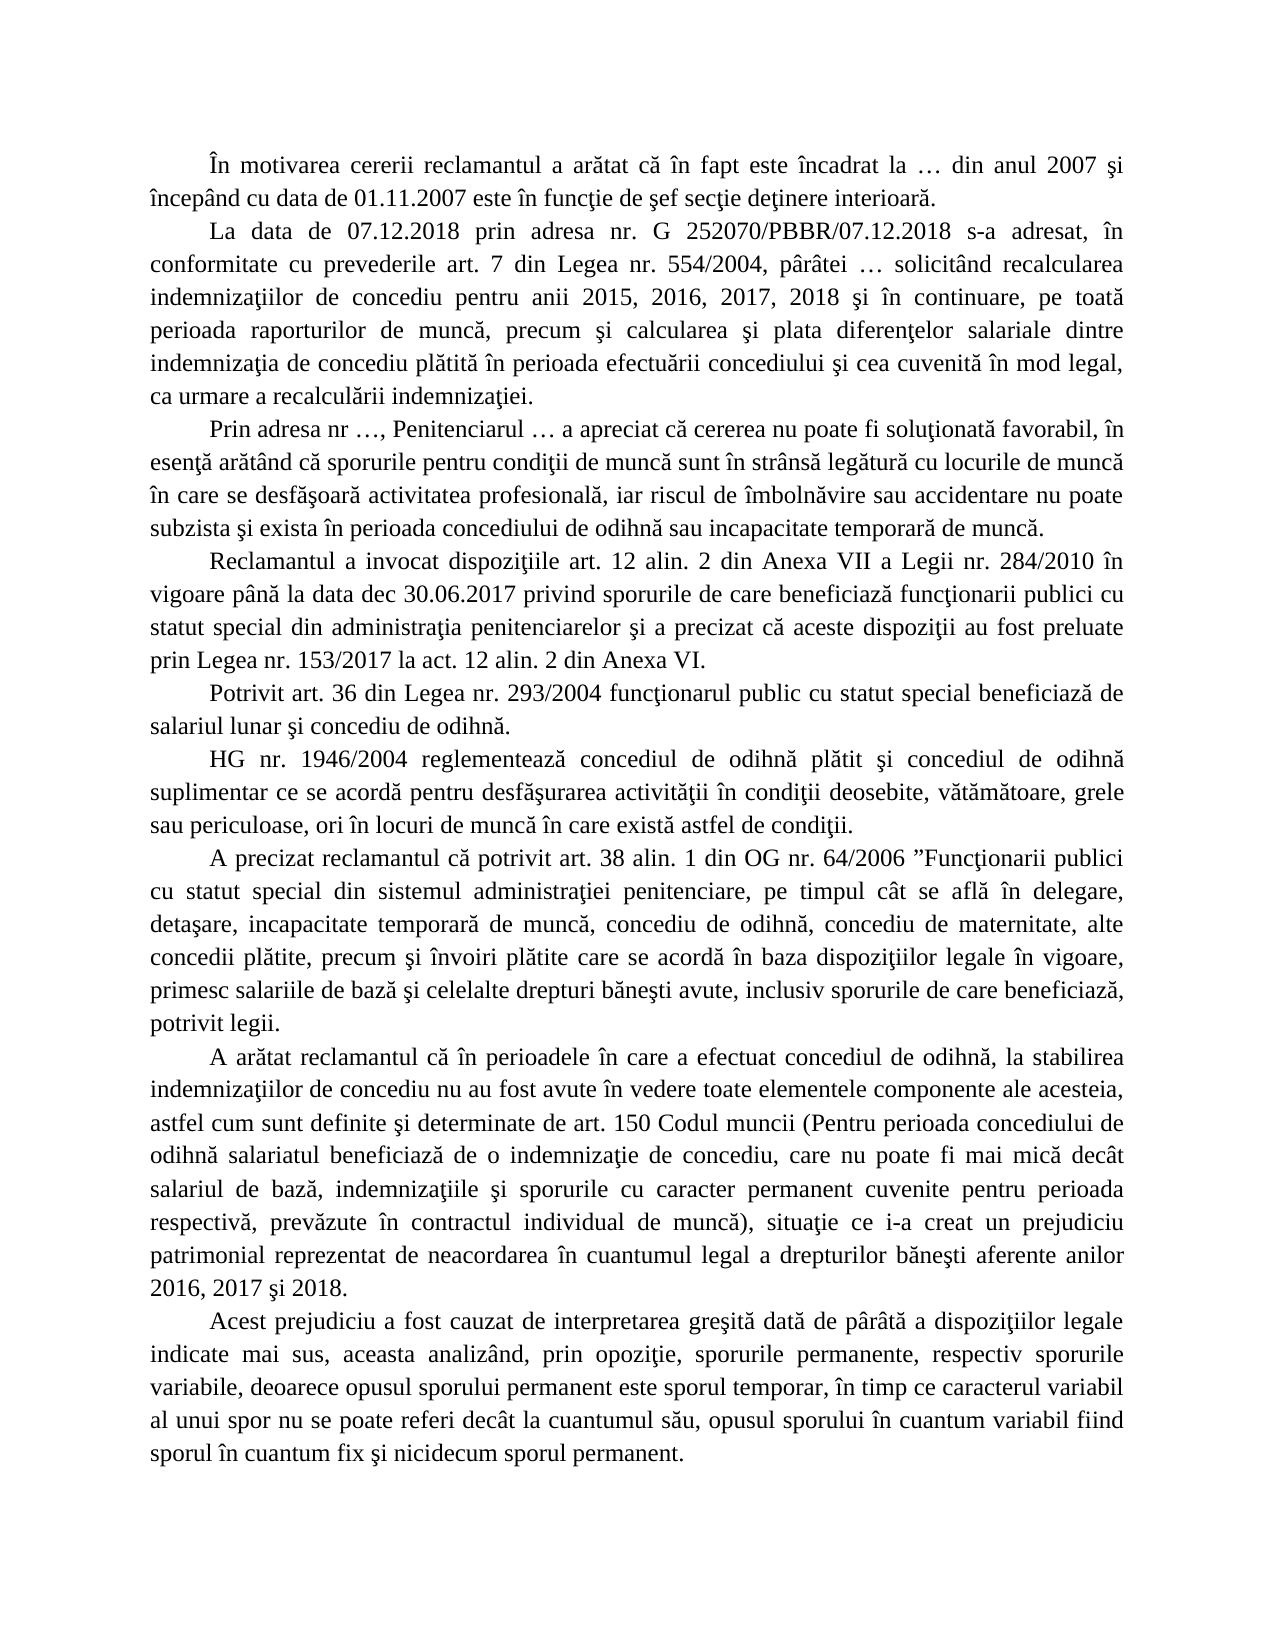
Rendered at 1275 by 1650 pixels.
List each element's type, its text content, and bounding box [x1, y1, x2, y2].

text Reclamantul a invocat dispoziţiile art. 12 alin. 2 din Anexa VII a Legii nr. 284/2010 în vigoare până la data dec 30.06.2017 privind sporurile de care beneficiază funcţionarii publici cu statut special din administraţia penitenciarelor şi a precizat că aceste dispoziţii au fost preluate prin Legea nr. 153/2017 la act. 12 alin. 2 din Anexa VI. [150, 546, 1125, 674]
text În motivarea cererii reclamantul a arătat că în fapt este încadrat la … din anul 2007 şi începând cu data de 01.11.2007 este în funcţie de şef secţie deţinere interioară. [150, 150, 1125, 212]
text Acest prejudiciu a fost cauzat de interpretarea greşită dată de pârâtă a dispoziţiilor legale indicate mai sus, aceasta analizând, prin opoziţie, sporurile permanente, respectiv sporurile variabile, deoarece opusul sporului permanent este sporul temporar, în timp ce caracterul variabil al unui spor nu se poate referi decât la cuantumul său, opusul sporului în cuantum variabil fiind sporul în cuantum fix şi nicidecum sporul permanent. [150, 1306, 1125, 1467]
text La data de 07.12.2018 prin adresa nr. G 252070/PBBR/07.12.2018 s-a adresat, în conformitate cu prevederile art. 7 din Legea nr. 554/2004, pârâtei … solicitând recalcularea indemnizaţiilor de concediu pentru anii 2015, 2016, 2017, 2018 şi în continuare, pe toată perioada raporturilor de muncă, precum şi calcularea şi plata diferenţelor salariale dintre indemnizaţia de concediu plătită în perioada efectuării concediului şi cea cuvenită în mod legal, ca urmare a recalculării indemnizaţiei. [150, 216, 1125, 410]
text Potrivit art. 36 din Legea nr. 293/2004 funcţionarul public cu statut special beneficiază de salariul lunar şi concediu de odihnă. [150, 678, 1125, 740]
text HG nr. 1946/2004 reglementează concediul de odihnă plătit şi concediul de odihnă suplimentar ce se acordă pentru desfăşurarea activităţii în condiţii deosebite, vătămătoare, grele sau periculoase, ori în locuri de muncă în care există astfel de condiţii. [150, 744, 1125, 839]
text Prin adresa nr …, Penitenciarul … a apreciat că cererea nu poate fi soluţionată favorabil, în esenţă arătând că sporurile pentru condiţii de muncă sunt în strânsă legătură cu locurile de muncă în care se desfăşoară activitatea profesională, iar riscul de îmbolnăvire sau accidentare nu poate subzista şi exista în perioada concediului de odihnă sau incapacitate temporară de muncă. [150, 414, 1125, 542]
text A precizat reclamantul că potrivit art. 38 alin. 1 din OG nr. 64/2006 ”Funcţionarii publici cu statut special din sistemul administraţiei penitenciare, pe timpul cât se află în delegare, detaşare, incapacitate temporară de muncă, concediu de odihnă, concediu de maternitate, alte concedii plătite, precum şi învoiri plătite care se acordă în baza dispoziţiilor legale în vigoare, primesc salariile de bază şi celelalte drepturi băneşti avute, inclusiv sporurile de care beneficiază, potrivit legii. [150, 843, 1125, 1037]
text A arătat reclamantul că în perioadele în care a efectuat concediul de odihnă, la stabilirea indemnizaţiilor de concediu nu au fost avute în vedere toate elementele componente ale acesteia, astfel cum sunt definite şi determinate de art. 150 Codul muncii (Pentru perioada concediului de odihnă salariatul beneficiază de o indemnizaţie de concediu, care nu poate fi mai mică decât salariul de bază, indemnizaţiile şi sporurile cu caracter permanent cuvenite pentru perioada respectivă, prevăzute în contractul individual de muncă), situaţie ce i-a creat un prejudiciu patrimonial reprezentat de neacordarea în cuantumul legal a drepturilor băneşti aferente anilor 2016, 2017 şi 2018. [150, 1042, 1125, 1301]
